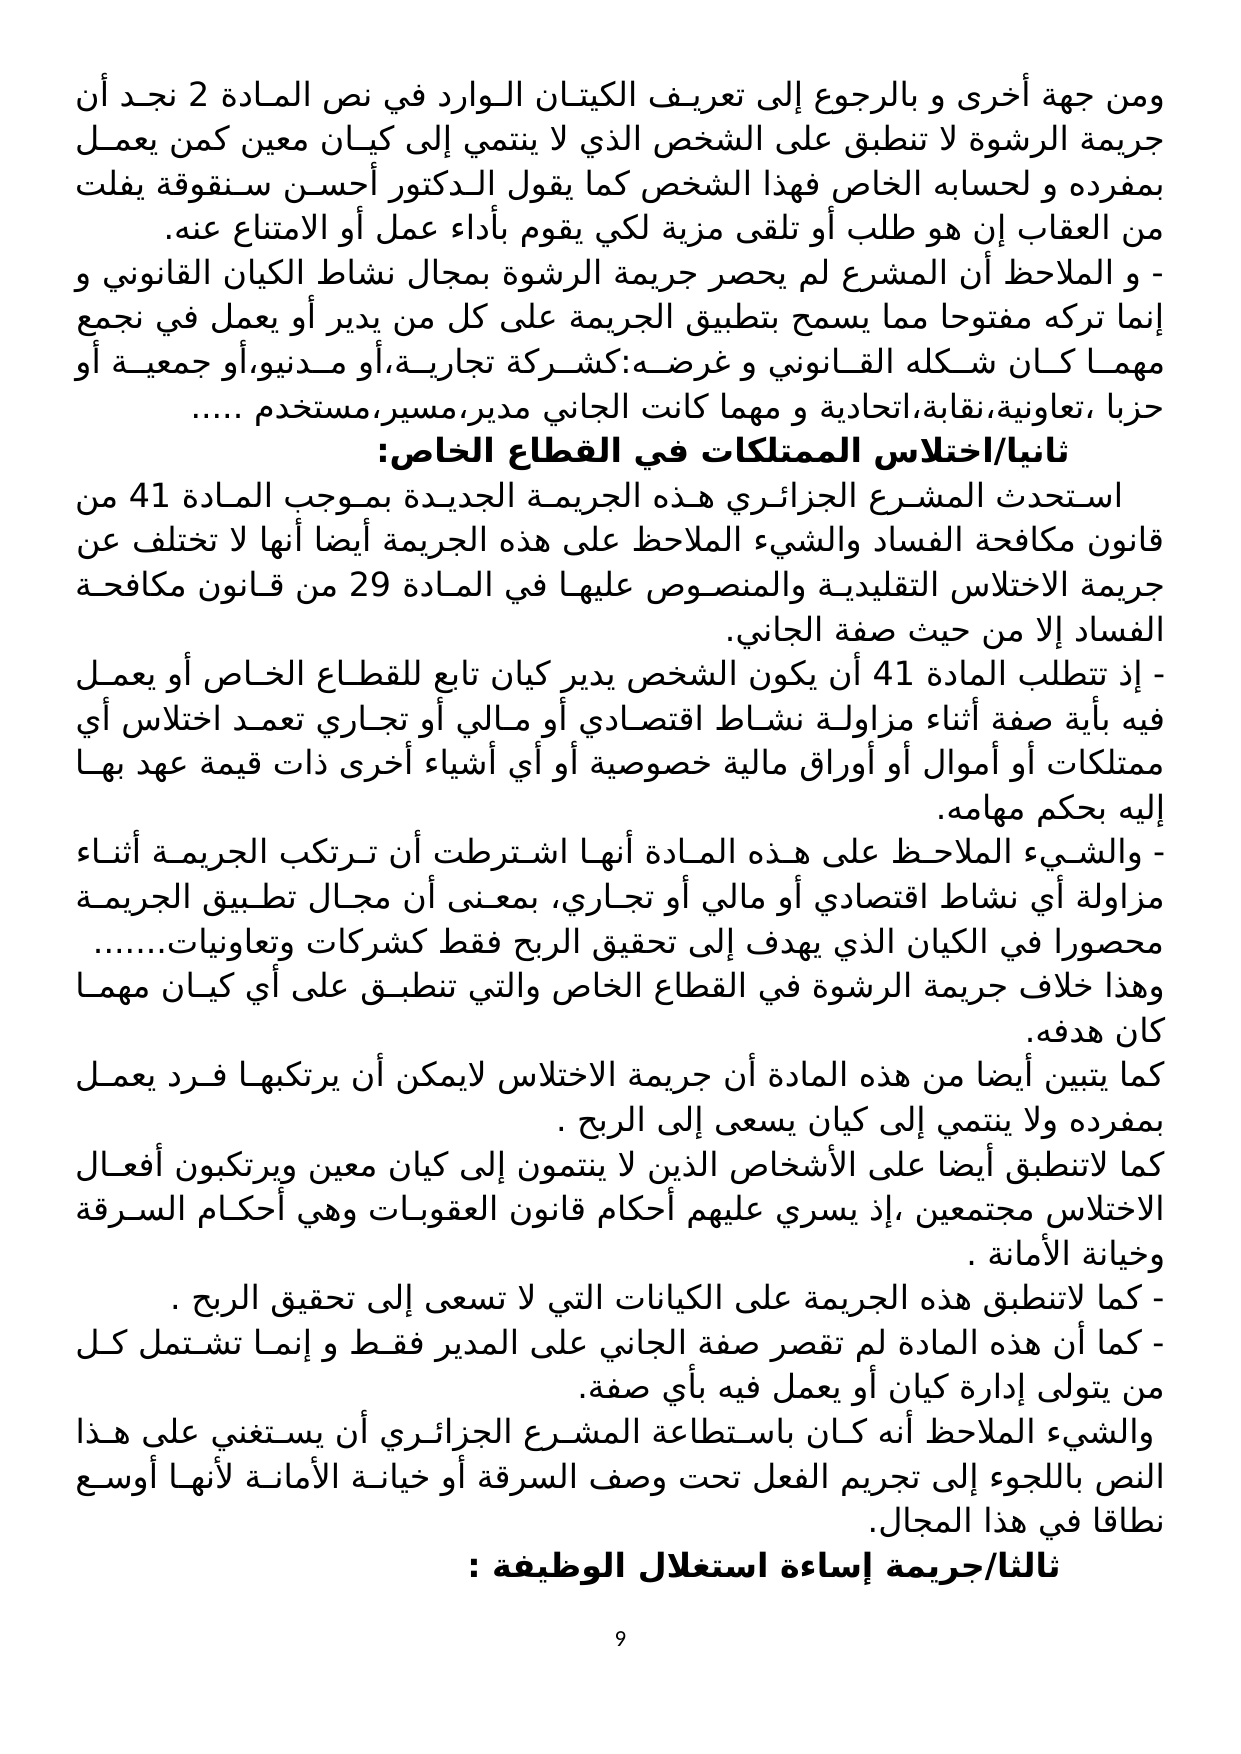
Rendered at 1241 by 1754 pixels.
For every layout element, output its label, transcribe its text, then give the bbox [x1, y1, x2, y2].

text استحدث المشرع الجزائري هذه الجريمة الجديدة بموجب المادة 41 من قانون مكافحة الفساد والشيء الملاحظ على هذه الجريمة أيضا أنها لا تختلف عن جريمة الاختلاس التقليدية والمنصوص عليها في المادة 29 من قانون مكافحة الفساد إلا من حيث صفة الجاني. [75, 476, 1165, 649]
text - والشيء الملاحظ على هذه المادة أنها اشترطت أن ترتكب الجريمة أثناء مزاولة أي نشاط اقتصادي أو مالي أو تجاري، بمعنى أن مجال تطبيق الجريمة محصورا في الكيان الذي يهدف إلى تحقيق الربح فقط كشركات وتعاونيات....... [75, 833, 1165, 961]
text ومن جهة أخرى و بالرجوع إلى تعريف الكيتان الوارد في نص المادة 2 نجد أن جريمة الرشوة لا تنطبق على الشخص الذي لا ينتمي إلى كيان معين كمن يعمل بمفرده و لحسابه الخاص فهذا الشخص كما يقول الدكتور أحسن سنقوقة يفلت من العقاب إن هو طلب أو تلقى مزية لكي يقوم بأداء عمل أو الامتناع عنه. [75, 75, 1165, 248]
text - و الملاحظ أن المشرع لم يحصر جريمة الرشوة بمجال نشاط الكيان القانوني و إنما تركه مفتوحا مما يسمح بتطبيق الجريمة على كل من يدير أو يعمل في نجمع مهما كان شكله القانوني و غرضه:كشركة تجارية،أو مدنيو،أو جمعية أو حزبا ،تعاونية،نقابة،اتحادية و مهما كانت الجاني مدير،مسير،مستخدم ..... [75, 253, 1165, 426]
text - إذ تتطلب المادة 41 أن يكون الشخص يدير كيان تابع للقطاع الخاص أو يعمل فيه بأية صفة أثناء مزاولة نشاط اقتصادي أو مالي أو تجاري تعمد اختلاس أي ممتلكات أو أموال أو أوراق مالية خصوصية أو أي أشياء أخرى ذات قيمة عهد بها إليه بحكم مهامه. [75, 654, 1165, 827]
text كما يتبين أيضا من هذه المادة أن جريمة الاختلاس لايمكن أن يرتكبها فرد يعمل بمفرده ولا ينتمي إلى كيان يسعى إلى الربح . [75, 1056, 1165, 1139]
text وهذا خلاف جريمة الرشوة في القطاع الخاص والتي تنطبق على أي كيان مهما كان هدفه. [75, 967, 1165, 1050]
text - كما لاتنطبق هذه الجريمة على الكيانات التي لا تسعى إلى تحقيق الربح . [75, 1279, 1165, 1318]
text ثالثا/جريمة إساءة استغلال الوظيفة : [75, 1546, 1165, 1585]
text - كما أن هذه المادة لم تقصر صفة الجاني على المدير فقط و إنما تشتمل كل من يتولى إدارة كيان أو يعمل فيه بأي صفة. [75, 1323, 1165, 1407]
text ثانيا/اختلاس الممتلكات في القطاع الخاص: [75, 432, 1165, 471]
text كما لاتنطبق أيضا على الأشخاص الذين لا ينتمون إلى كيان معين ويرتكبون أفعال الاختلاس مجتمعين ،إذ يسري عليهم أحكام قانون العقوبات وهي أحكام السرقة وخيانة الأمانة . [75, 1145, 1165, 1273]
text والشيء الملاحظ أنه كان باستطاعة المشرع الجزائري أن يستغني على هذا النص باللجوء إلى تجريم الفعل تحت وصف السرقة أو خيانة الأمانة لأنها أوسع نطاقا في هذا المجال. [75, 1412, 1165, 1541]
